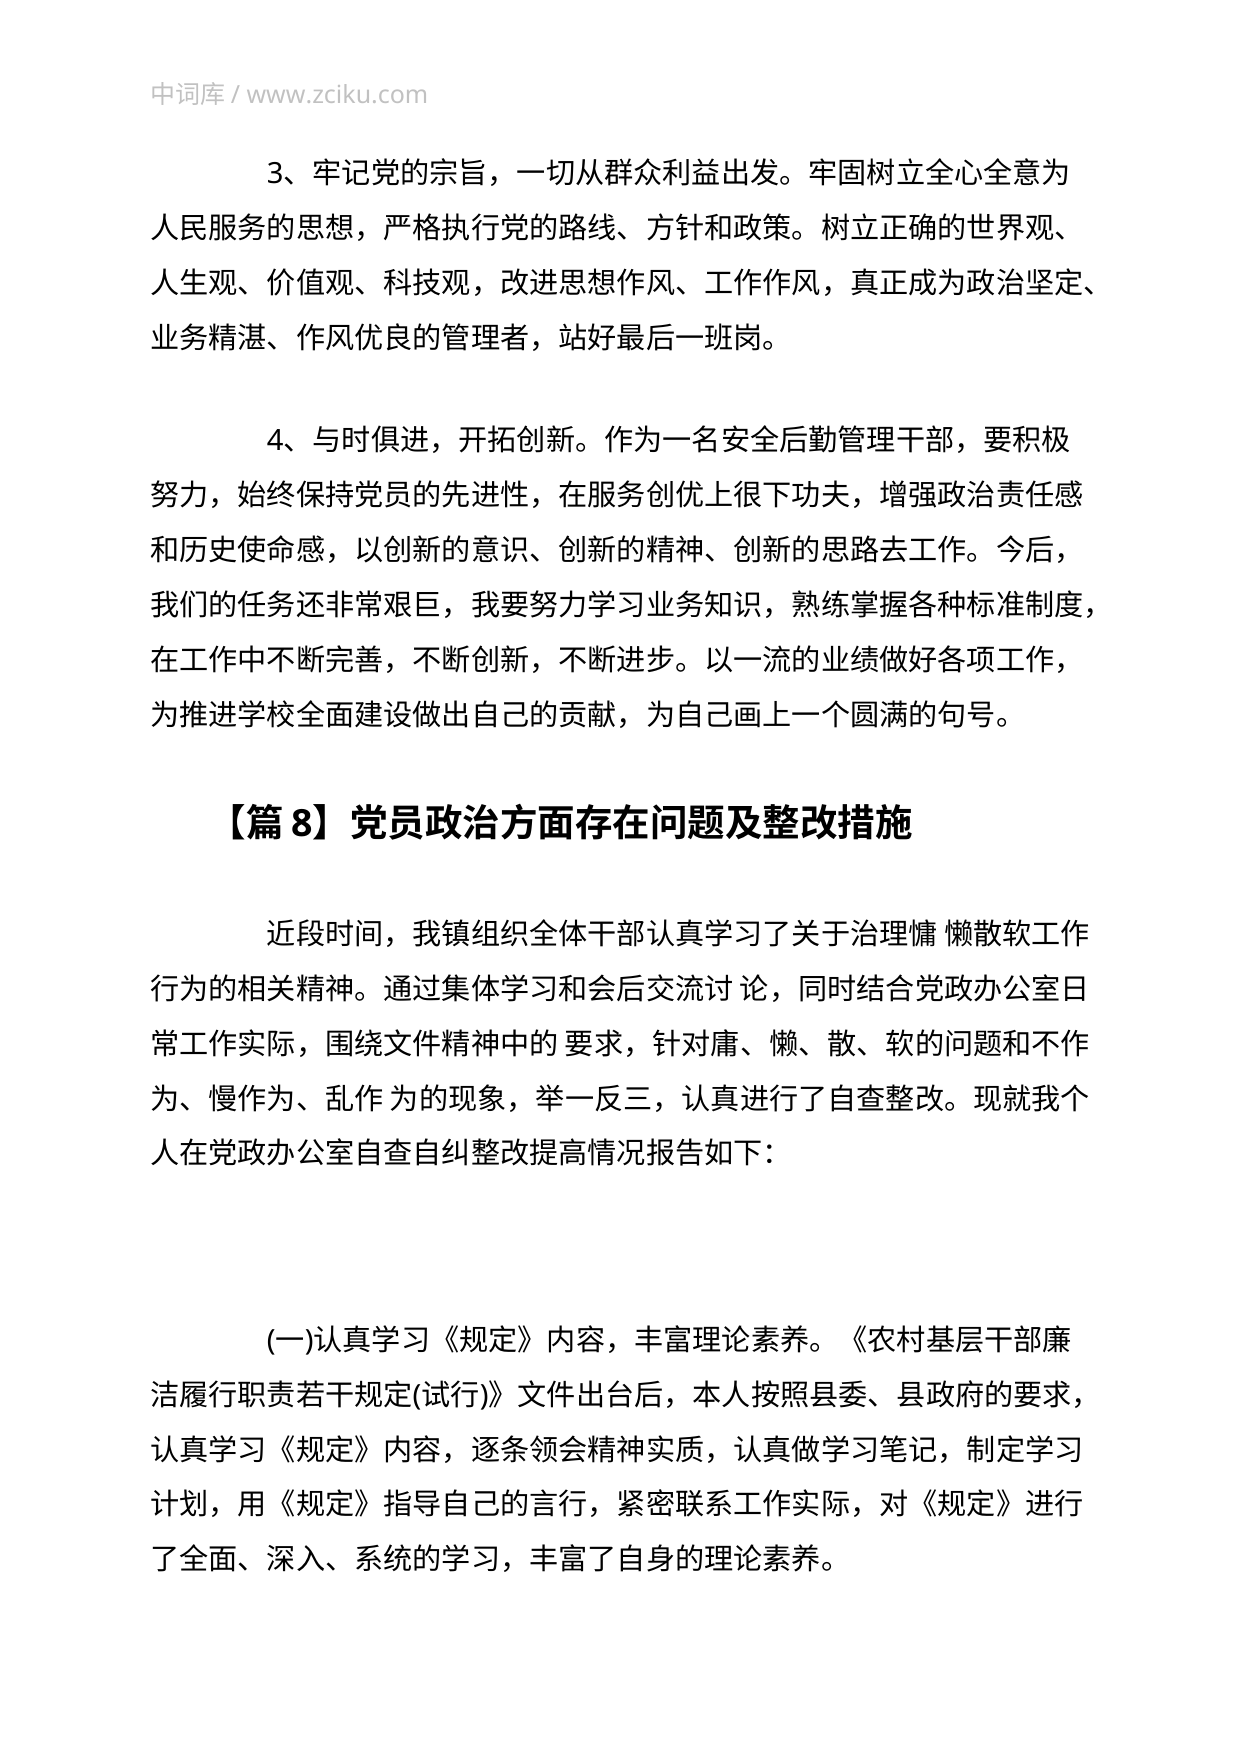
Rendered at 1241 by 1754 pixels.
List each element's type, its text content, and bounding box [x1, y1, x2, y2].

text 【篇8】党员政治方面存在问题及整改措施 [150, 793, 1090, 847]
text 4、与时俱进，开拓创新。作为一名安全后勤管理干部，要积极努力，始终保持党员的先进性，在服务创优上很下功夫，增强政治责任感和历史使命感，以创新的意识、创新的精神、创新的思路去工作。今后，我们的任务还非常艰巨，我要努力学习业务知识，熟练掌握各种标准制度，在工作中不断完善，不断创新，不断进步。以一流的业绩做好各项工作，为推进学校全面建设做出自己的贡献，为自己画上一个圆满的句号。 [150, 417, 1090, 733]
text 3、牢记党的宗旨，一切从群众利益出发。牢固树立全心全意为人民服务的思想，严格执行党的路线、方针和政策。树立正确的世界观、人生观、价值观、科技观，改进思想作风、工作作风，真正成为政治坚定、业务精湛、作风优良的管理者，站好最后一班岗。 [150, 150, 1090, 357]
text 近段时间，我镇组织全体干部认真学习了关于治理慵 懒散软工作行为的相关精神。通过集体学习和会后交流讨 论，同时结合党政办公室日常工作实际，围绕文件精神中的 要求，针对庸、懒、散、软的问题和不作为、慢作为、乱作 为的现象，举一反三，认真进行了自查整改。现就我个人在党政办公室自查自纠整改提高情况报告如下： [150, 911, 1090, 1172]
text (一)认真学习《规定》内容，丰富理论素养。《农村基层干部廉洁履行职责若干规定(试行)》文件出台后，本人按照县委、县政府的要求，认真学习《规定》内容，逐条领会精神实质，认真做学习笔记，制定学习计划，用《规定》指导自己的言行，紧密联系工作实际，对《规定》进行了全面、深入、系统的学习，丰富了自身的理论素养。 [150, 1316, 1090, 1578]
